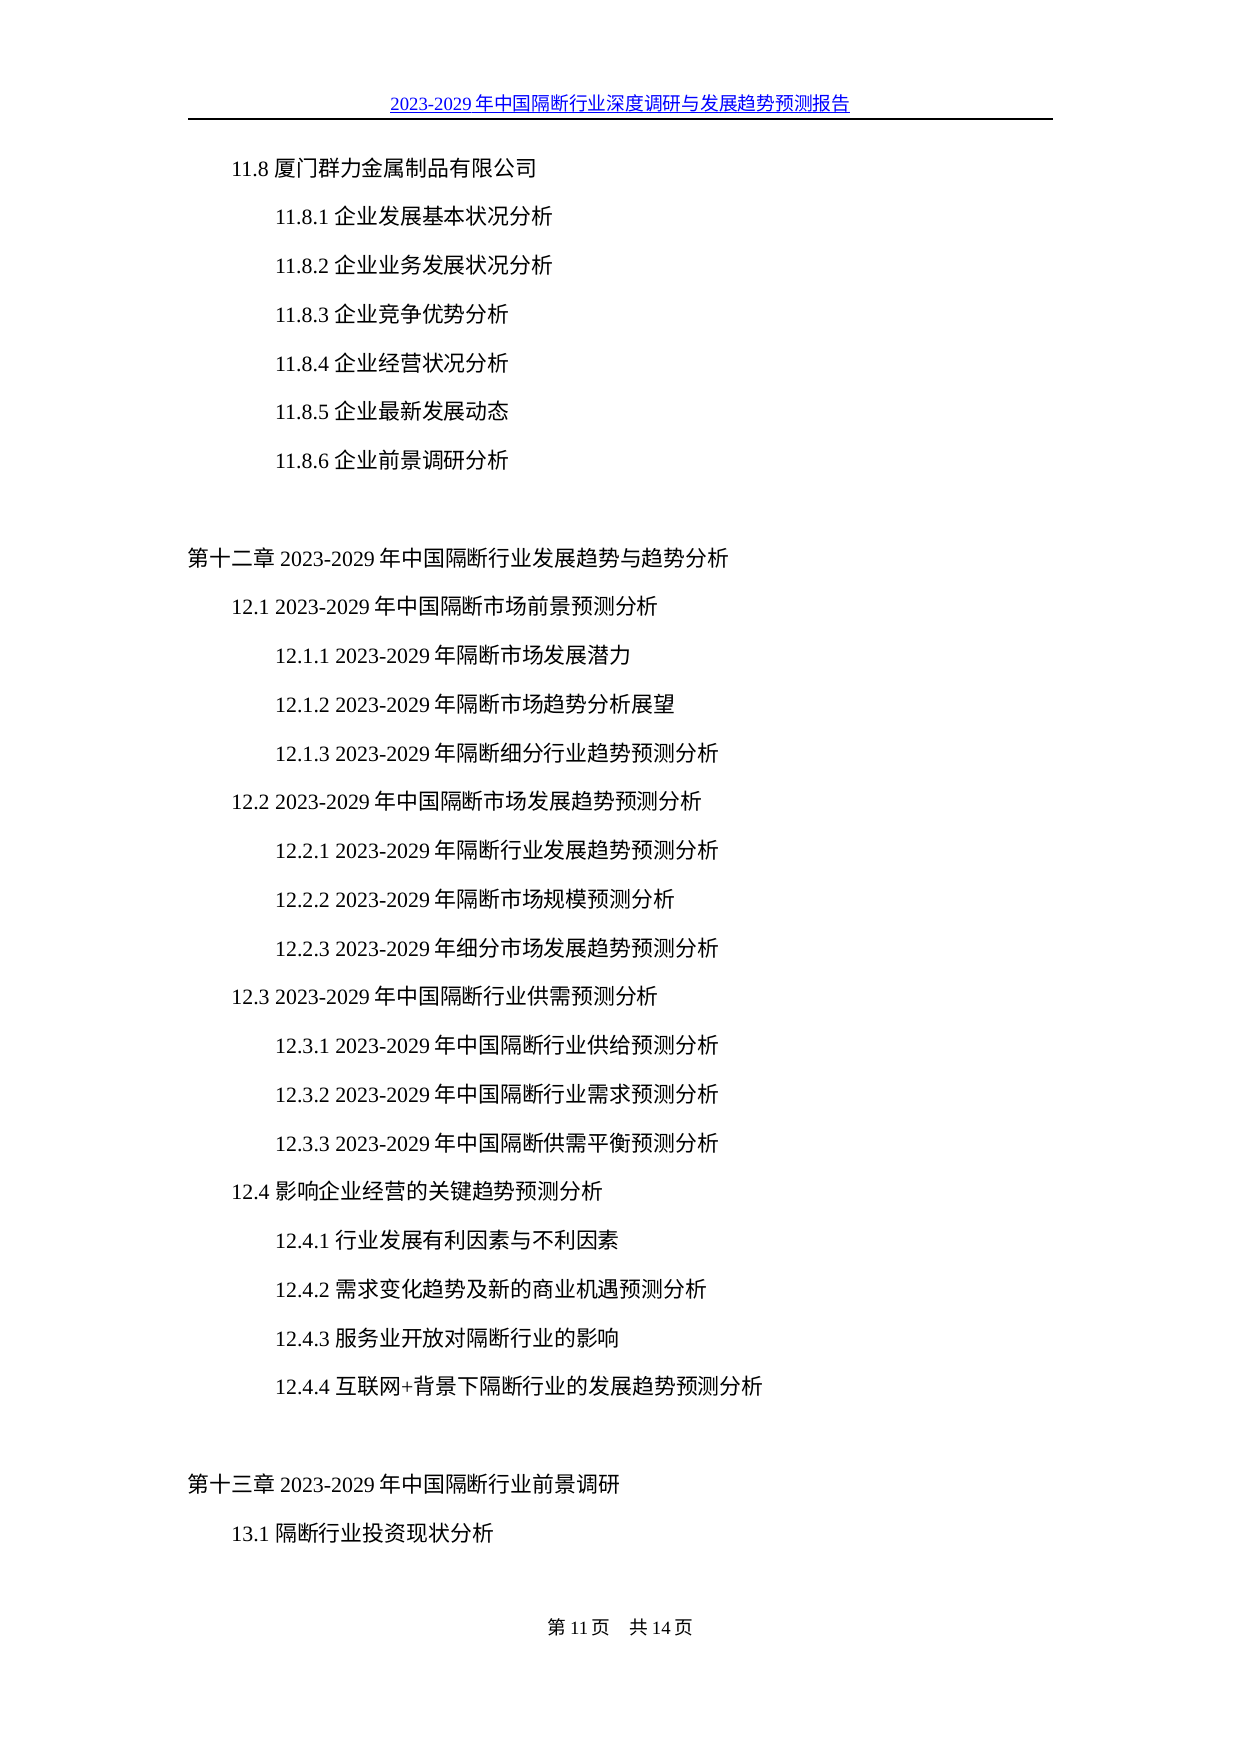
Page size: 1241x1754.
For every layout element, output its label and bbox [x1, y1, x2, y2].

text [187, 150, 1053, 1548]
